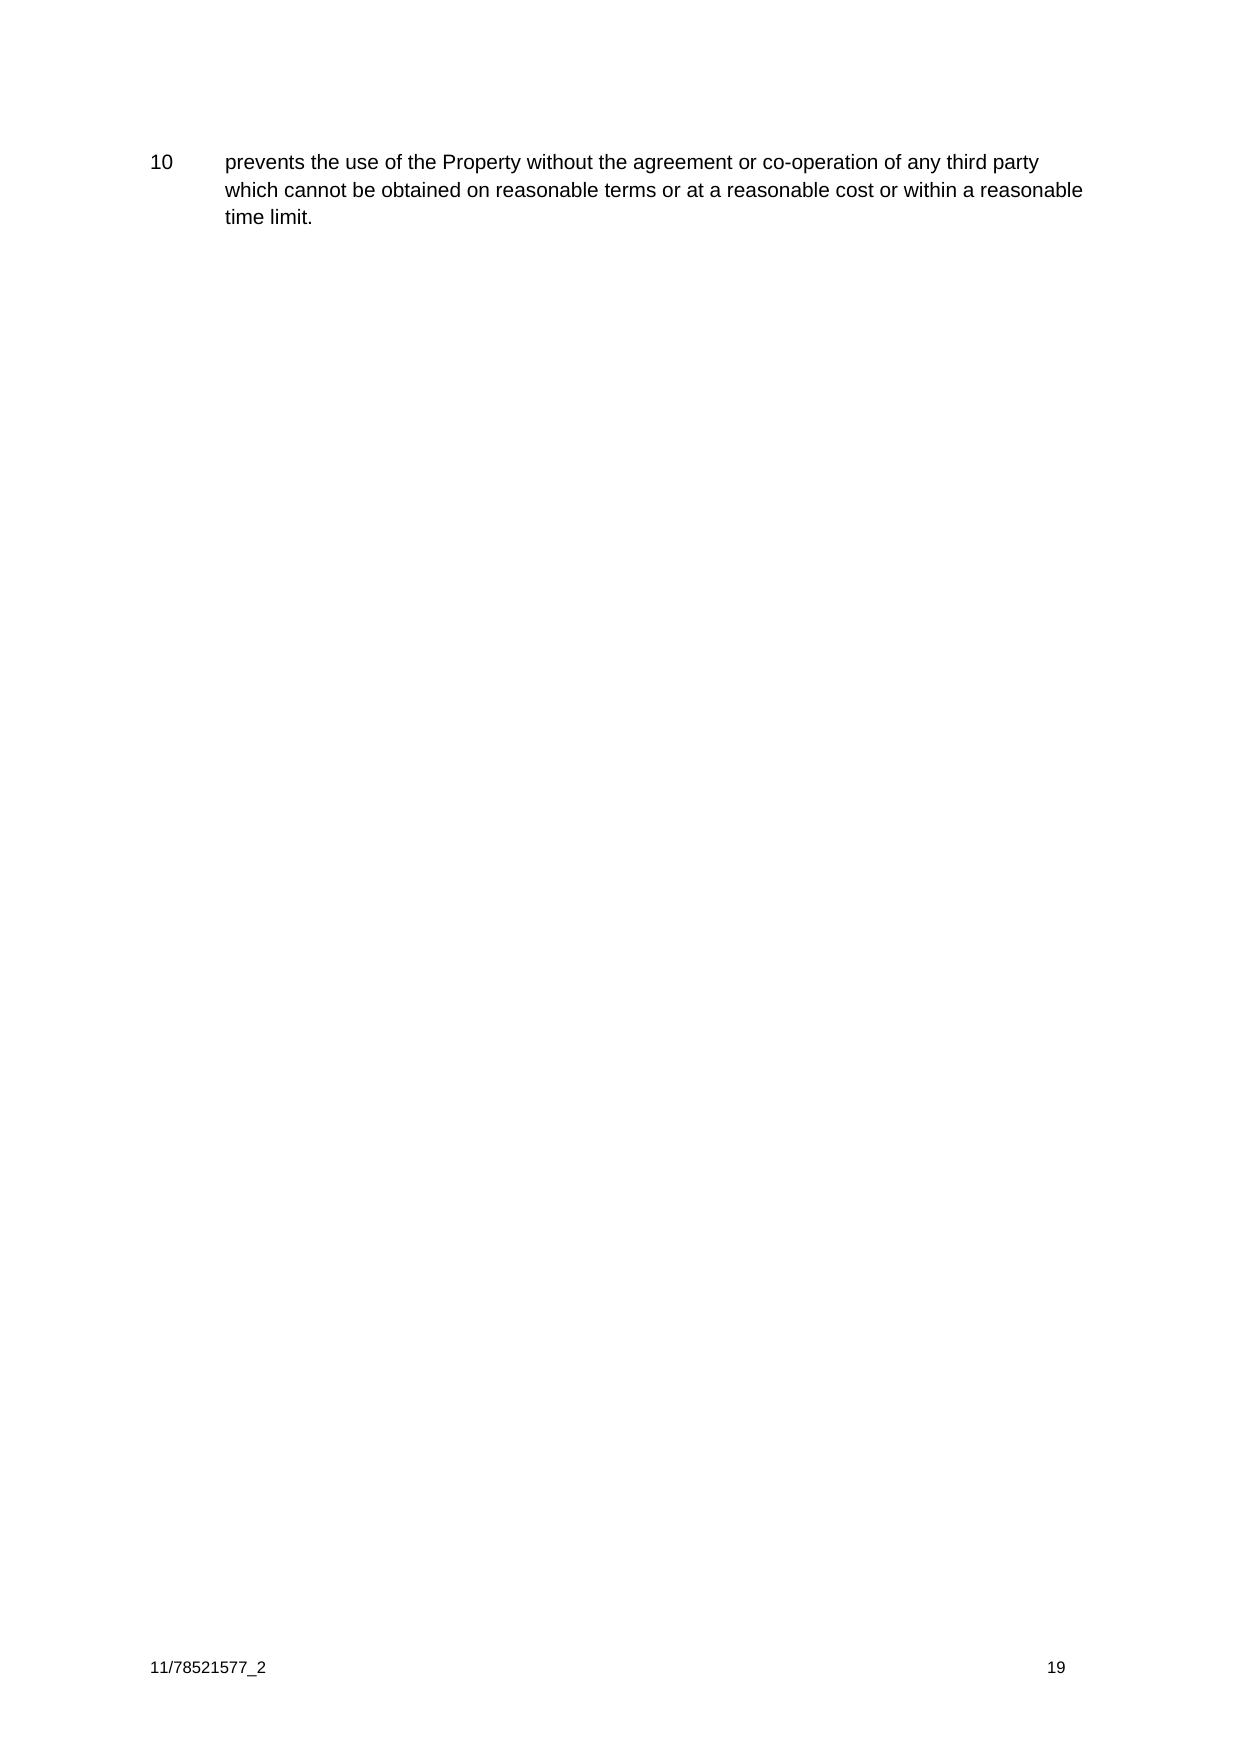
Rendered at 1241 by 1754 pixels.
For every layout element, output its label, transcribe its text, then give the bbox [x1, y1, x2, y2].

text prevents the use of the Property without the agreement or co-operation of any third party which cannot be obtained on reasonable terms or at a reasonable cost or within a reasonable time limit. [150, 150, 1090, 229]
